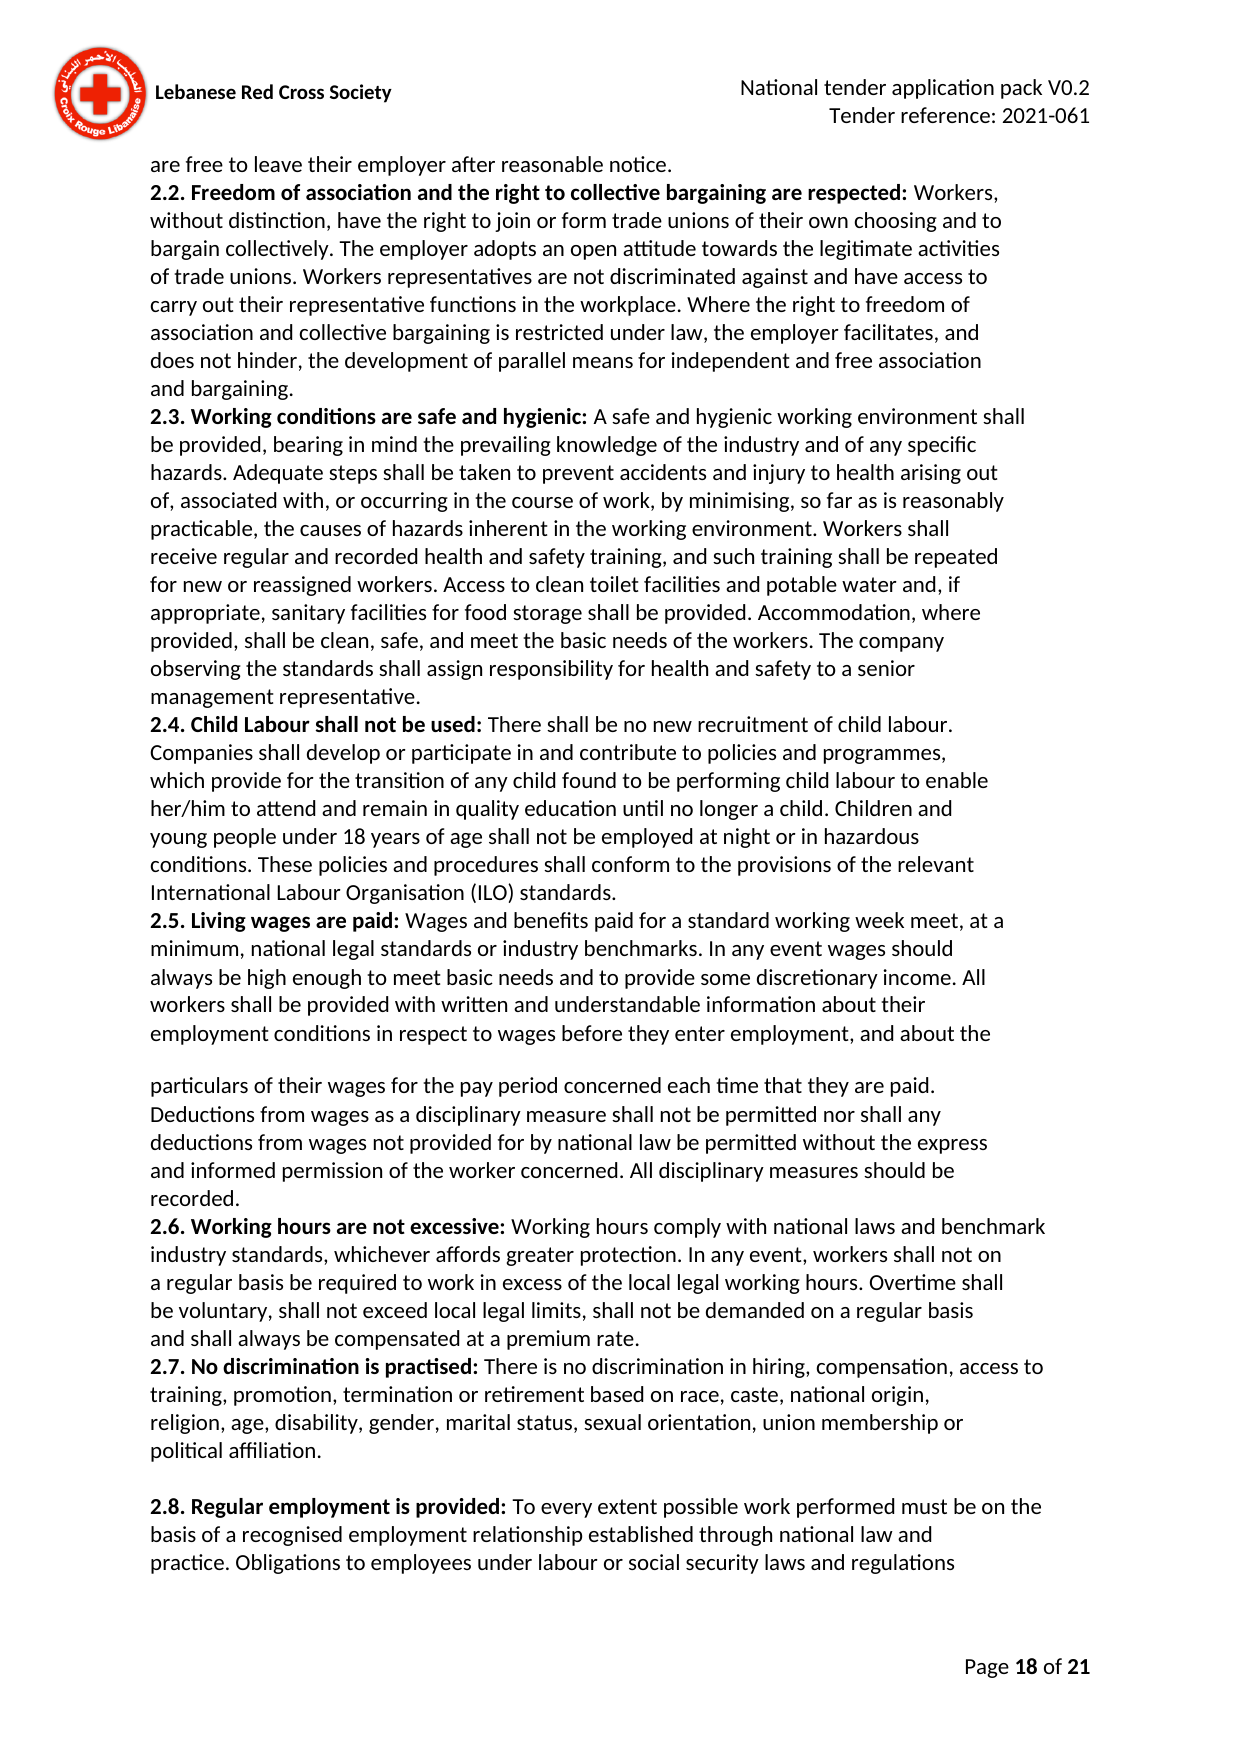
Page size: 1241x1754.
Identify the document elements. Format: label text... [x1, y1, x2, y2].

text bargain collectively. The employer adopts an open attitude towards the legitimate activities [150, 234, 1090, 262]
text industry standards, whichever affords greater protection. In any event, workers shall not on [150, 1240, 1090, 1268]
text receive regular and recorded health and safety training, and such training shall be repeated [150, 542, 1090, 570]
text religion, age, disability, gender, marital status, sexual orientation, union membership or [150, 1408, 1090, 1436]
text 2.6. Working hours are not excessive: Working hours comply with national laws and benchmark [150, 1212, 1090, 1240]
text 2.4. Child Labour shall not be used: There shall be no new recruitment of child labour. [150, 710, 1090, 738]
text and bargaining. [150, 374, 1090, 402]
text 2.8. Regular employment is provided: To every extent possible work performed must be on the basis of a recognised employment relationship established through national law and [150, 1492, 1090, 1548]
text a regular basis be required to work in excess of the local legal working hours. Overtime shall [150, 1268, 1090, 1296]
text particulars of their wages for the pay period concerned each time that they are paid. [150, 1072, 1090, 1100]
text be provided, bearing in mind the prevailing knowledge of the industry and of any specific [150, 430, 1090, 458]
text without distinction, have the right to join or form trade unions of their own choosing and to [150, 206, 1090, 234]
text deductions from wages not provided for by national law be permitted without the express [150, 1128, 1090, 1156]
text 2.7. No discrimination is practised: There is no discrimination in hiring, compensation, access to training, promotion, termination or retirement based on race, caste, national origin, [150, 1352, 1090, 1408]
text 2.5. Living wages are paid: Wages and benefits paid for a standard working week meet, at a [150, 907, 1090, 934]
text workers shall be provided with written and understandable information about their [150, 991, 1090, 1019]
text for new or reassigned workers. Access to clean toilet facilities and potable water and, if [150, 570, 1090, 598]
text of trade unions. Workers representatives are not discriminated against and have access to [150, 262, 1090, 290]
text observing the standards shall assign responsibility for health and safety to a senior [150, 654, 1090, 682]
picture [43, 39, 156, 148]
text be voluntary, shall not exceed local legal limits, shall not be demanded on a regular basis [150, 1296, 1090, 1324]
text management representative. [150, 682, 1090, 710]
text and shall always be compensated at a premium rate. [150, 1324, 1090, 1352]
text young people under 18 years of age shall not be employed at night or in hazardous [150, 822, 1090, 851]
text does not hinder, the development of parallel means for independent and free association [150, 346, 1090, 374]
text political affiliation. [150, 1436, 1090, 1464]
text 2.2. Freedom of association and the right to collective bargaining are respected: Workers, [150, 178, 1090, 206]
text 2.3. Working conditions are safe and hygienic: A safe and hygienic working environment shall [150, 402, 1090, 430]
text conditions. These policies and procedures shall conform to the provisions of the relevant [150, 851, 1090, 878]
text minimum, national legal standards or industry benchmarks. In any event wages should [150, 934, 1090, 963]
text always be high enough to meet basic needs and to provide some discretionary income. All [150, 963, 1090, 991]
text Deductions from wages as a disciplinary measure shall not be permitted nor shall any [150, 1100, 1090, 1128]
text recorded. [150, 1184, 1090, 1212]
text Companies shall develop or participate in and contribute to policies and programmes, [150, 738, 1090, 766]
text carry out their representative functions in the workplace. Where the right to freedom of [150, 290, 1090, 318]
text practice. Obligations to employees under labour or social security laws and regulations [150, 1548, 1090, 1576]
text employment conditions in respect to wages before they enter employment, and about the [150, 1019, 1090, 1047]
text of, associated with, or occurring in the course of work, by minimising, so far as is reasonably [150, 486, 1090, 514]
text association and collective bargaining is restricted under law, the employer facilitates, and [150, 318, 1090, 346]
text which provide for the transition of any child found to be performing child labour to enable [150, 766, 1090, 794]
text her/him to attend and remain in quality education until no longer a child. Children and [150, 794, 1090, 822]
text appropriate, sanitary facilities for food storage shall be provided. Accommodation, where [150, 598, 1090, 626]
text practicable, the causes of hazards inherent in the working environment. Workers shall [150, 514, 1090, 542]
text and informed permission of the worker concerned. All disciplinary measures should be [150, 1156, 1090, 1184]
text provided, shall be clean, safe, and meet the basic needs of the workers. The company [150, 626, 1090, 654]
text hazards. Adequate steps shall be taken to prevent accidents and injury to health arising out [150, 458, 1090, 486]
text International Labour Organisation (ILO) standards. [150, 878, 1090, 907]
text are free to leave their employer after reasonable notice. [150, 150, 1090, 178]
